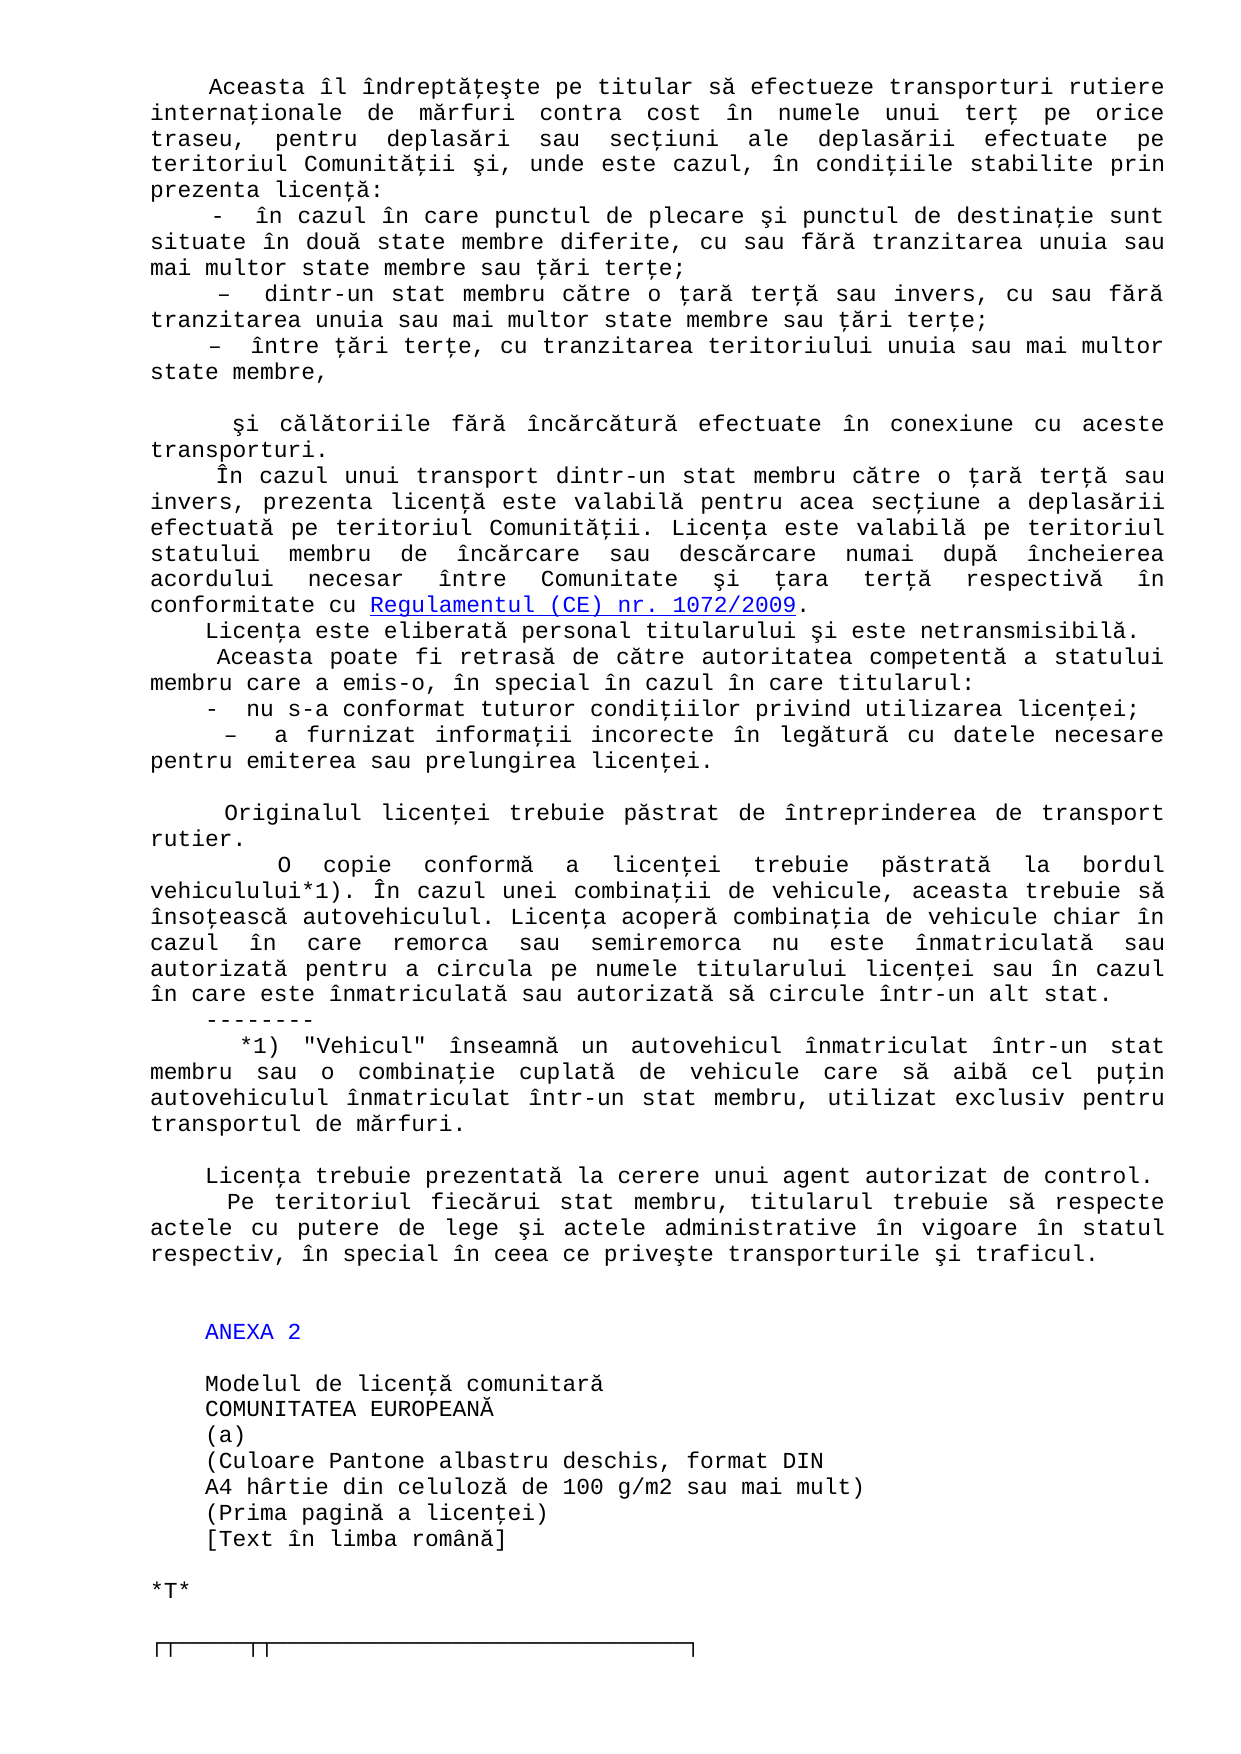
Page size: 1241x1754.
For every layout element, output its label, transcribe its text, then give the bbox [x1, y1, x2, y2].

text [Text în limba română] [150, 1527, 1165, 1553]
text (a) [150, 1424, 1165, 1450]
text A4 hârtie din celuloză de 100 g/m2 sau mai mult) [150, 1476, 1165, 1502]
text Aceasta poate fi retrasă de către autoritatea competentă a statului membru care a emis-o, în special în cazul în care titularul: [150, 646, 1165, 697]
text Originalul licenţei trebuie păstrat de întreprinderea de transport rutier. [150, 801, 1165, 853]
text Licenţa este eliberată personal titularului şi este netransmisibilă. [150, 620, 1165, 646]
text ┌┬─────┬┬──────────────────────────────┐ [150, 1631, 1165, 1657]
text Licenţa trebuie prezentată la cerere unui agent autorizat de control. [150, 1164, 1165, 1190]
text COMUNITATEA EUROPEANĂ [150, 1398, 1165, 1424]
text *T* [150, 1579, 1165, 1605]
text Aceasta îl îndreptăţeşte pe titular să efectueze transporturi rutiere internaţionale de mărfuri contra cost în numele unui terţ pe orice traseu, pentru deplasări sau secţiuni ale deplasării efectuate pe teritoriul Comunităţii şi, unde este cazul, în condiţiile stabilite prin prezenta licenţă: [150, 75, 1165, 205]
text Pe teritoriul fiecărui stat membru, titularul trebuie să respecte actele cu putere de lege şi actele administrative în vigoare în statul respectiv, în special în ceea ce priveşte transporturile şi traficul. [150, 1190, 1165, 1268]
text (Prima pagină a licenţei) [150, 1502, 1165, 1527]
text În cazul unui transport dintr-un stat membru către o ţară terţă sau invers, prezenta licenţă este valabilă pentru acea secţiune a deplasării efectuată pe teritoriul Comunităţii. Licenţa este valabilă pe teritoriul statului membru de încărcare sau descărcare numai după încheierea acordului necesar între Comunitate şi ţara terţă respectivă în conformitate cu <LLNK 832009R1072 31>Regulamentul (CE) nr. 1072/2009. [150, 464, 1165, 620]
text O copie conformă a licenţei trebuie păstrată la bordul vehiculului*1). În cazul unei combinaţii de vehicule, aceasta trebuie să însoţească autovehiculul. Licenţa acoperă combinaţia de vehicule chiar în cazul în care remorca sau semiremorca nu este înmatriculată sau autorizată pentru a circula pe numele titularului licenţei sau în cazul în care este înmatriculată sau autorizată să circule într-un alt stat. [150, 853, 1165, 1009]
text (Culoare Pantone albastru deschis, format DIN [150, 1450, 1165, 1476]
text – a furnizat informaţii incorecte în legătură cu datele necesare pentru emiterea sau prelungirea licenţei. [150, 723, 1165, 775]
text - nu s-a conformat tuturor condiţiilor privind utilizarea licenţei; [150, 697, 1165, 723]
text – între ţări terţe, cu tranzitarea teritoriului unuia sau mai multor state membre, [150, 334, 1165, 386]
text – dintr-un stat membru către o ţară terţă sau invers, cu sau fără tranzitarea unuia sau mai multor state membre sau ţări terţe; [150, 282, 1165, 334]
text *1) "Vehicul" înseamnă un autovehicul înmatriculat într-un stat membru sau o combinaţie cuplată de vehicule care să aibă cel puţin autovehiculul înmatriculat într-un stat membru, utilizat exclusiv pentru transportul de mărfuri. [150, 1035, 1165, 1138]
text ANEXA 2 [150, 1320, 1165, 1346]
text -------- [150, 1009, 1165, 1035]
text şi călătoriile fără încărcătură efectuate în conexiune cu aceste transporturi. [150, 412, 1165, 464]
text Modelul de licenţă comunitară [150, 1372, 1165, 1398]
text - în cazul în care punctul de plecare şi punctul de destinaţie sunt situate în două state membre diferite, cu sau fără tranzitarea unuia sau mai multor state membre sau ţări terţe; [150, 205, 1165, 282]
